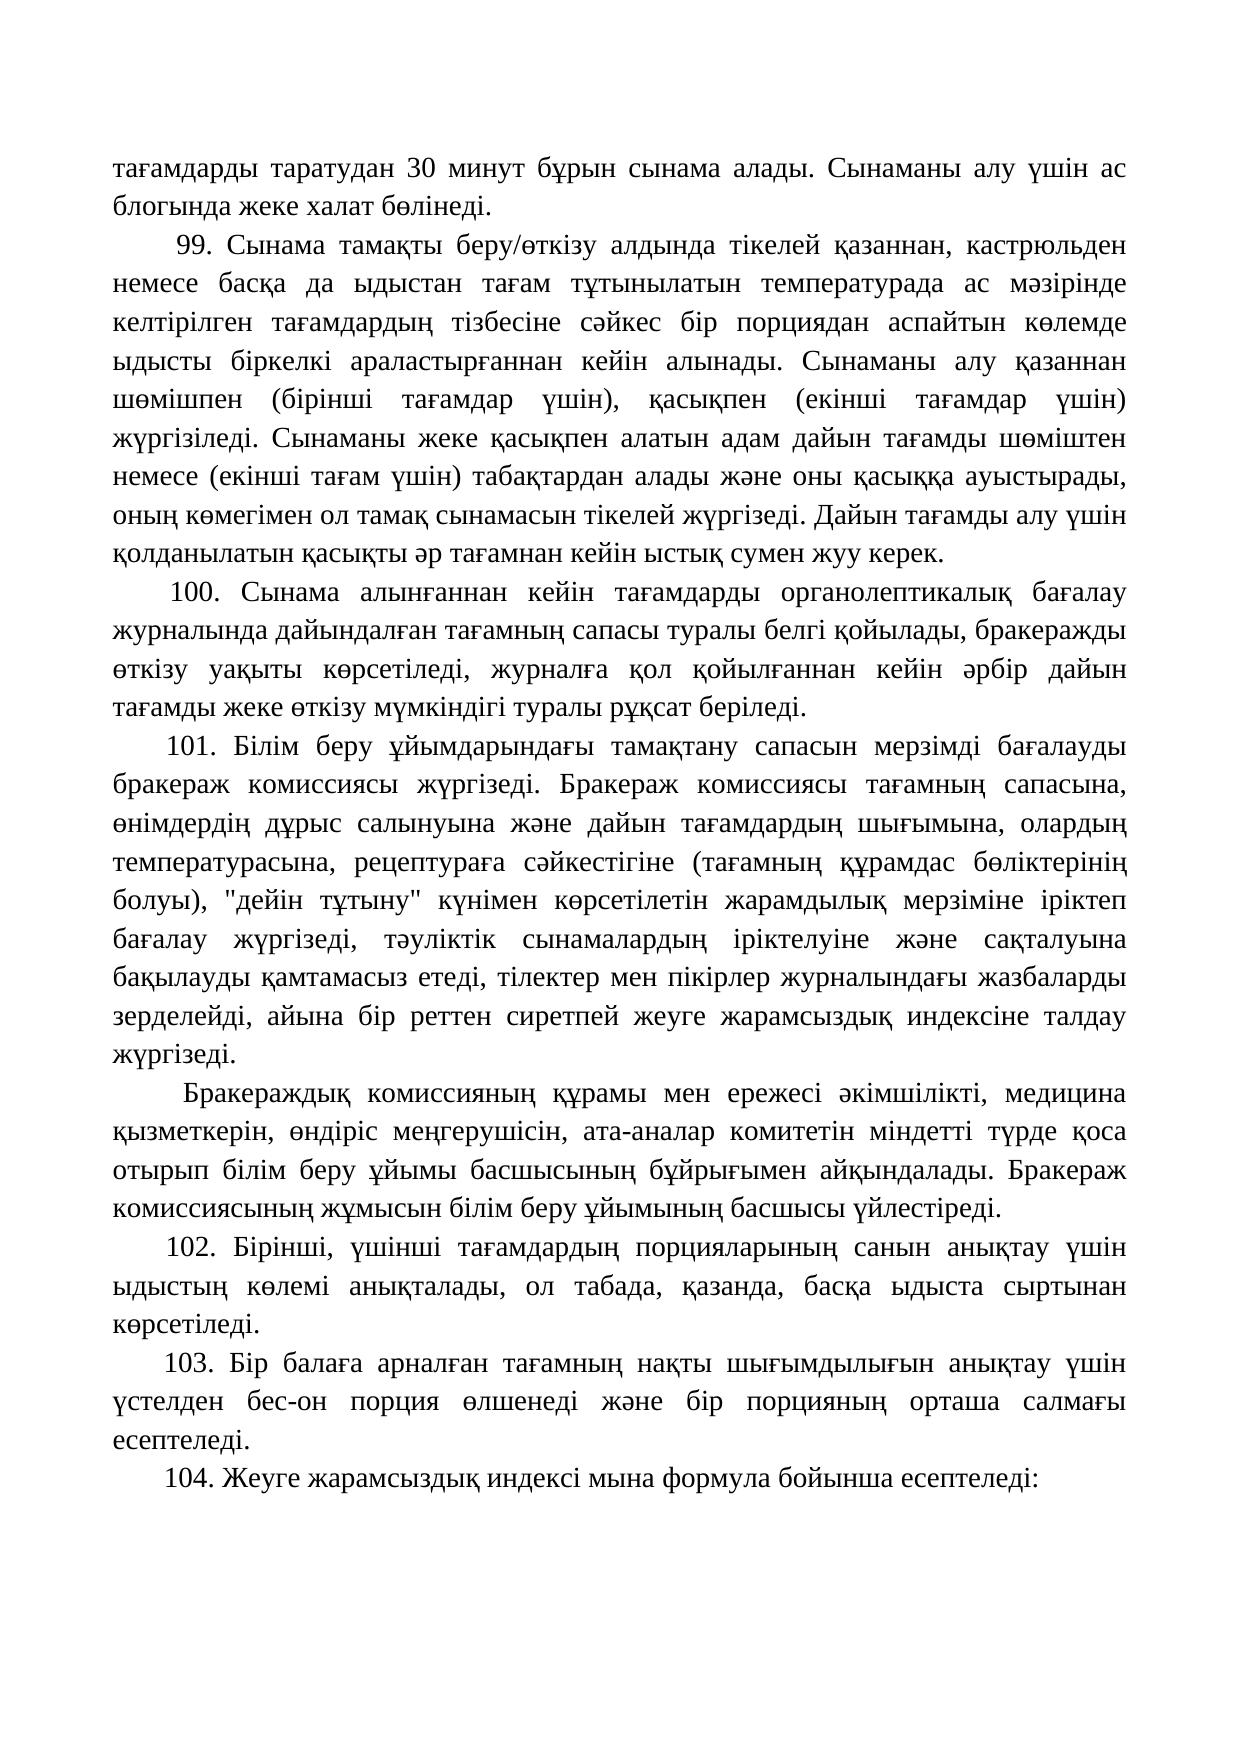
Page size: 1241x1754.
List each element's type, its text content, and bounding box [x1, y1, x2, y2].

text 104. Жеуге жарамсыздық индексі мына формула бойынша есептеледі: [112, 1460, 1128, 1494]
text 102. Бірінші, үшінші тағамдардың порцияларының санын анықтау үшін ыдыстың көлемі анықталады, ол табада, қазанда, басқа ыдыста сыртынан көрсетіледі. [112, 1229, 1128, 1340]
text Бракераждық комиссияның құрамы мен ережесі әкімшілікті, медицина қызметкерін, өндіріс меңгерушісін, ата-аналар комитетін міндетті түрде қоса отырып білім беру ұйымы басшысының бұйрығымен айқындалады. Бракераж комиссиясының жұмысын білім беру ұйымының басшысы үйлестіреді. [112, 1075, 1128, 1224]
text 100. Сынама алынғаннан кейін тағамдарды органолептикалық бағалау журналында дайындалған тағамның сапасы туралы белгі қойылады, бракеражды өткізу уақыты көрсетіледі, журналға қол қойылғаннан кейін әрбір дайын тағамды жеке өткізу мүмкіндігі туралы рұқсат беріледі. [112, 574, 1128, 723]
text 99. Сынама тамақты беру/өткізу алдында тікелей қазаннан, кастрюльден немесе басқа да ыдыстан тағам тұтынылатын температурада ас мәзірінде келтірілген тағамдардың тізбесіне сәйкес бір порциядан аспайтын көлемде ыдысты біркелкі араластырғаннан кейін алынады. Сынаманы алу қазаннан шөмішпен (бірінші тағамдар үшін), қасықпен (екінші тағамдар үшін) жүргізіледі. Сынаманы жеке қасықпен алатын адам дайын тағамды шөміштен немесе (екінші тағам үшін) табақтардан алады және оны қасыққа ауыстырады, оның көмегімен ол тамақ сынамасын тікелей жүргізеді. Дайын тағамды алу үшін қолданылатын қасықты әр тағамнан кейін ыстық сумен жуу керек. [112, 227, 1128, 569]
text 103. Бір балаға арналған тағамның нақты шығымдылығын анықтау үшін үстелден бес-он порция өлшенеді және бір порцияның орташа салмағы есептеледі. [112, 1345, 1128, 1455]
text 101. Білім беру ұйымдарындағы тамақтану сапасын мерзімді бағалауды бракераж комиссиясы жүргізеді. Бракераж комиссиясы тағамның сапасына, өнімдердің дұрыс салынуына және дайын тағамдардың шығымына, олардың температурасына, рецептураға сәйкестігіне (тағамның құрамдас бөліктерінің болуы), "дейін тұтыну" күнімен көрсетілетін жарамдылық мерзіміне іріктеп бағалау жүргізеді, тәуліктік сынамалардың іріктелуіне және сақталуына бақылауды қамтамасыз етеді, тілектер мен пікірлер журналындағы жазбаларды зерделейді, айына бір реттен сиретпей жеуге жарамсыздық индексіне талдау жүргізеді. [112, 728, 1128, 1070]
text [112, 150, 1128, 222]
